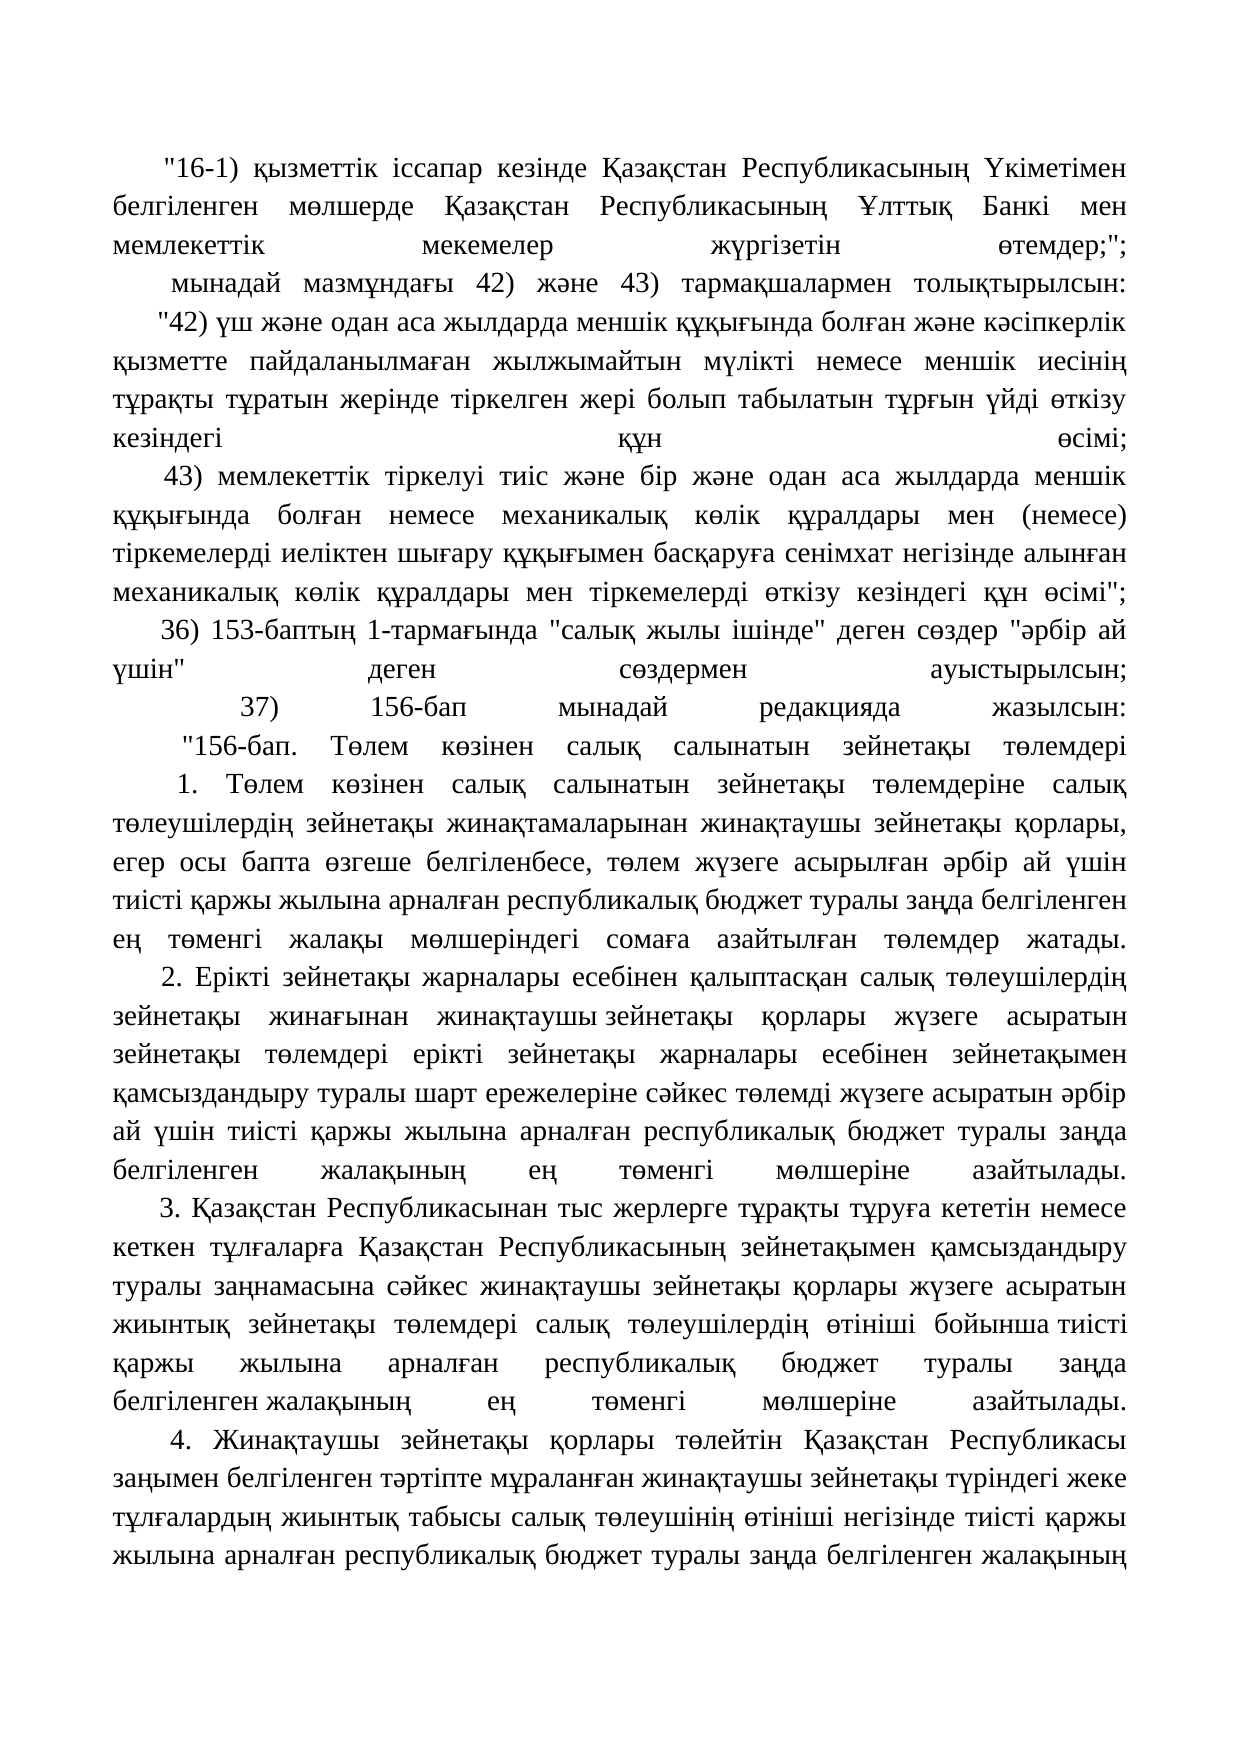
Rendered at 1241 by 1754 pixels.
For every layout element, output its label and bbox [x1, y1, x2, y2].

text [112, 150, 1128, 1571]
